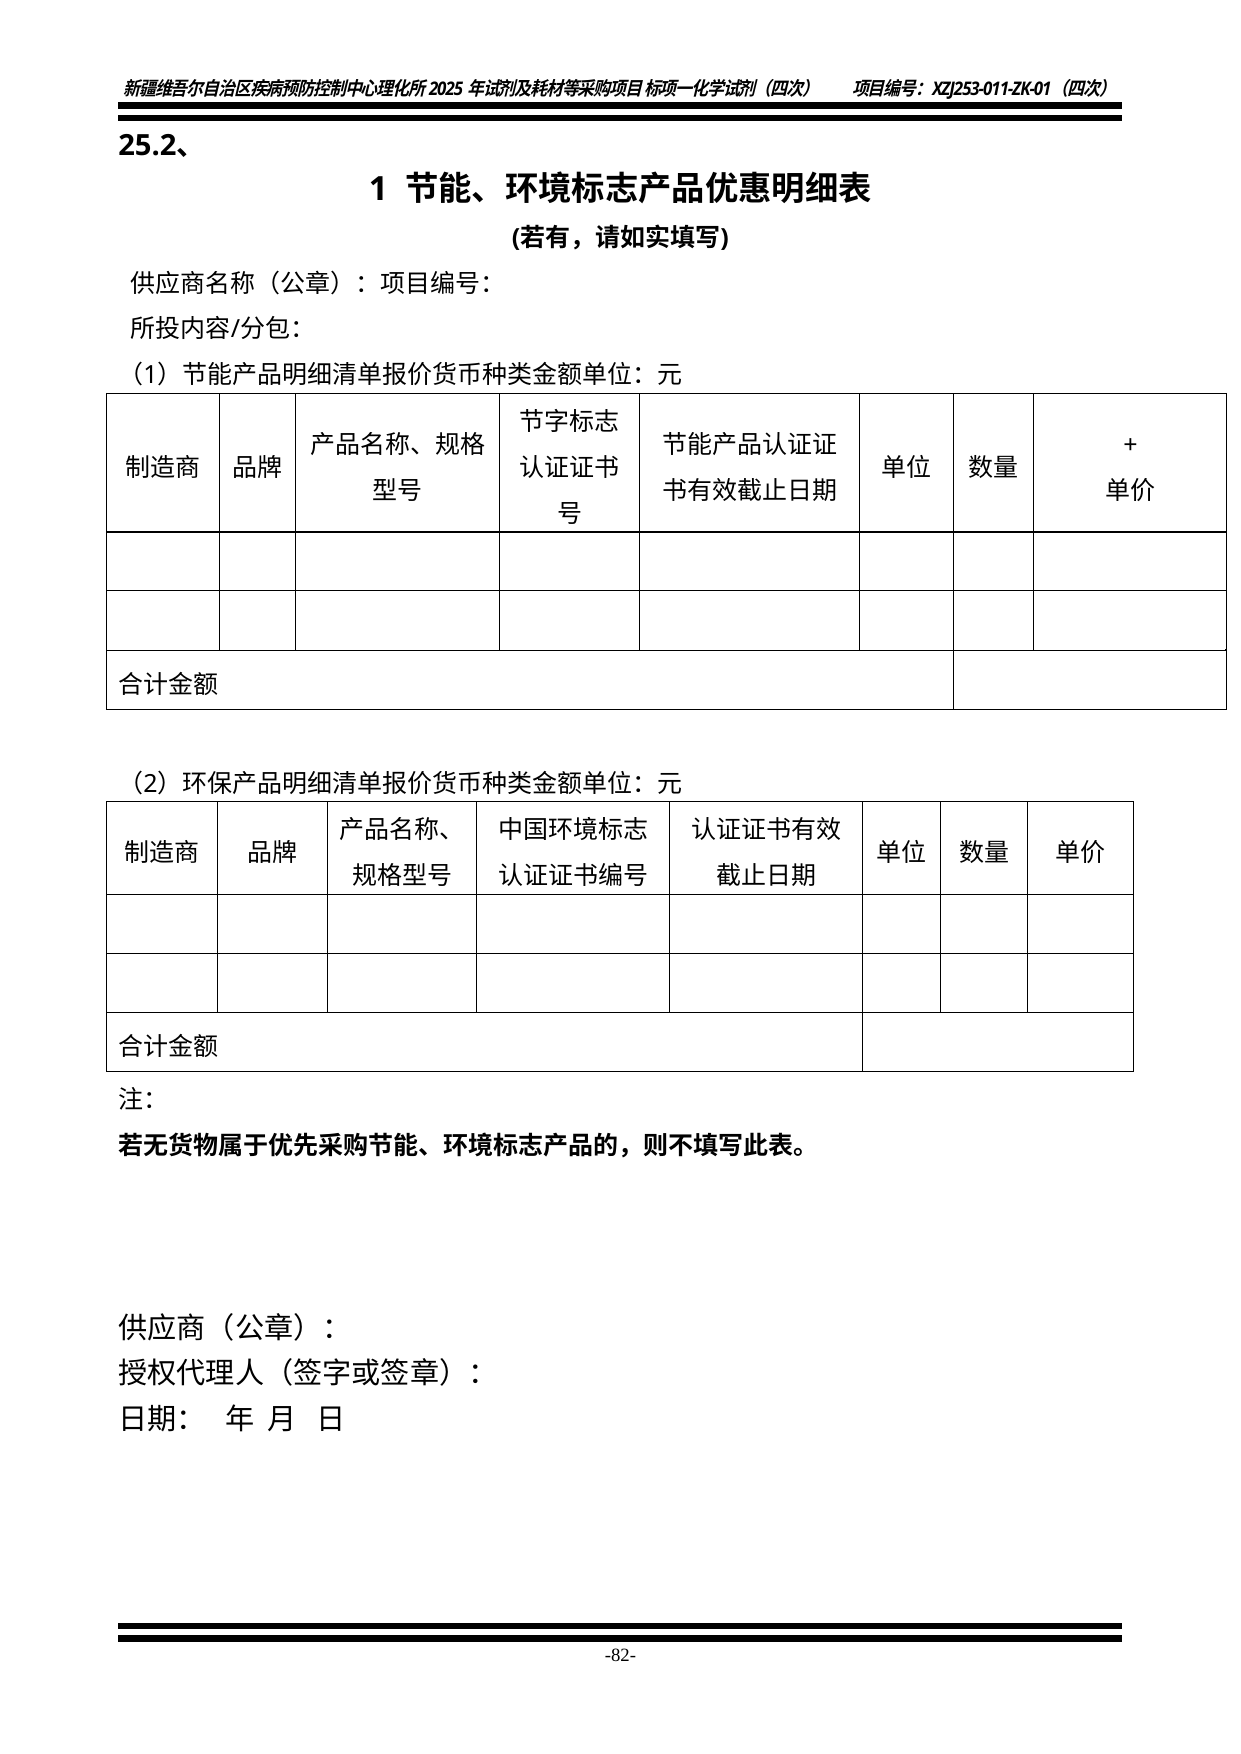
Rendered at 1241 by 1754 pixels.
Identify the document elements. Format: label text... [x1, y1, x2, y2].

table_cell [296, 533, 499, 590]
table_header 产品名称、规格型号 [296, 394, 499, 531]
table_cell [640, 533, 859, 590]
text （2）环保产品明细清单报价货币种类金额单位：元 [118, 755, 1122, 801]
text 日期： 年 月 日25.2、 [118, 121, 1122, 164]
table_cell [107, 954, 217, 1012]
table_cell [220, 591, 295, 649]
table_cell [863, 895, 940, 953]
table_cell [860, 533, 953, 590]
table_cell [477, 954, 669, 1012]
text 注： [118, 1072, 1122, 1118]
table_cell [500, 533, 639, 590]
table_header 单位 [863, 802, 940, 894]
table_header 产品名称、规格型号 [328, 802, 476, 894]
table_header 品牌 [218, 802, 327, 894]
text 若无货物属于优先采购节能、环境标志产品的，则不填写此表。 [118, 1118, 1122, 1164]
table_cell [328, 954, 476, 1012]
text 所投内容/分包： [118, 301, 1122, 347]
table_cell [1034, 591, 1226, 649]
table_header 节字标志认证证书号 [500, 394, 639, 531]
text 供应商名称（公章）：项目编号： [118, 255, 1122, 301]
table_cell [941, 954, 1027, 1012]
text 授权代理人（签字或签章）： [118, 1347, 1122, 1393]
table_cell [863, 954, 940, 1012]
table_cell [863, 1013, 1133, 1071]
table_cell [107, 591, 219, 649]
table_header 单价 [1028, 802, 1133, 894]
table_cell [670, 895, 862, 953]
table_cell 合计金额 [107, 1013, 862, 1071]
table_cell [1028, 895, 1133, 953]
table_cell [860, 591, 953, 649]
table_cell [218, 895, 327, 953]
table_cell [954, 533, 1033, 590]
table_header 制造商 [107, 802, 217, 894]
text 供应商（公章）： [118, 1301, 1122, 1347]
table_header 节能产品认证证书有效截止日期 [640, 394, 859, 531]
table_header 数量 [941, 802, 1027, 894]
table_cell [328, 895, 476, 953]
table_header + 单价 [1034, 394, 1226, 531]
table_cell [640, 591, 859, 649]
table_cell [670, 954, 862, 1012]
table_cell [500, 591, 639, 649]
table_cell [296, 591, 499, 649]
table_cell [218, 954, 327, 1012]
table_cell [1034, 533, 1226, 590]
text （1）节能产品明细清单报价货币种类金额单位：元 [118, 347, 1122, 393]
text (若有，请如实填写) [118, 209, 1122, 255]
text 日期： 年 月 日 [118, 1393, 1122, 1439]
table_header 数量 [954, 394, 1033, 531]
table_header 认证证书有效截止日期 [670, 802, 862, 894]
table_cell 合计金额 [107, 651, 953, 708]
text 1 节能、环境标志产品优惠明细表 [118, 164, 1122, 209]
table_cell [954, 591, 1033, 649]
table_cell [107, 533, 219, 590]
table_cell [1028, 954, 1133, 1012]
table_cell [954, 651, 1226, 708]
table_header 单位 [860, 394, 953, 531]
table_header 制造商 [107, 394, 219, 531]
table_cell [220, 533, 295, 590]
table_header 品牌 [220, 394, 295, 531]
table_header 中国环境标志认证证书编号 [477, 802, 669, 894]
table_cell [107, 895, 217, 953]
table_cell [941, 895, 1027, 953]
table_cell [477, 895, 669, 953]
